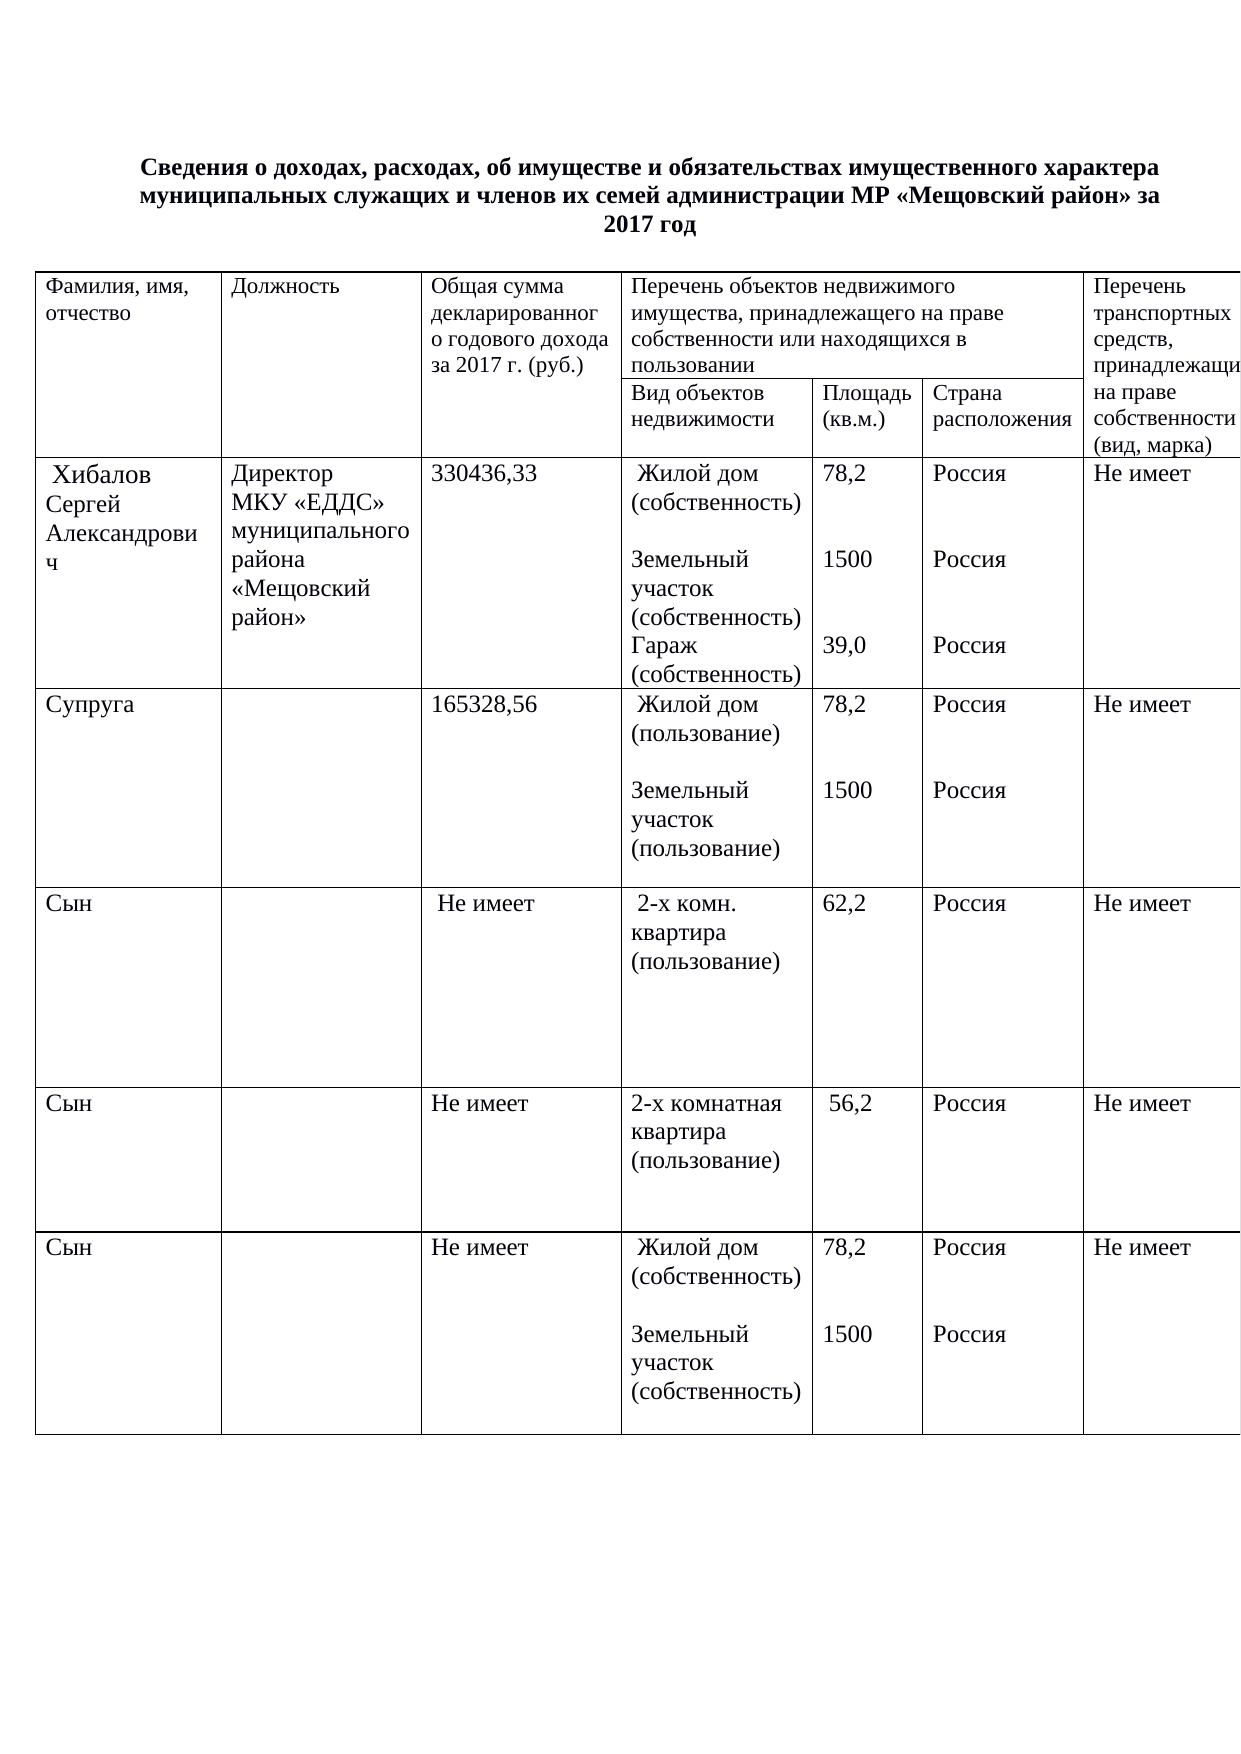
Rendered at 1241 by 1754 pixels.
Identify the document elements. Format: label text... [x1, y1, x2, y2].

table_cell Супруга [36, 689, 221, 887]
table_cell Жилой дом (собственность) Земельный участок (собственность) [622, 1233, 812, 1434]
table_header Общая сумма декларированного годового дохода за 2017 г. (руб.) [422, 273, 621, 457]
table_cell 78,2 1500 39,0 [813, 458, 922, 688]
table_cell Не имеет [1084, 458, 1240, 688]
table_cell 165328,56 [422, 689, 621, 887]
table_cell Не имеет [1084, 689, 1240, 887]
table_cell Россия [923, 1088, 1083, 1231]
table_cell [222, 1233, 421, 1434]
table_cell Не имеет [422, 888, 621, 1087]
table_cell Вид объектов недвижимости [622, 379, 812, 457]
table_header Перечень объектов недвижимого имущества, принадлежащего на праве собственности или находящихся в пользовании [622, 273, 1083, 378]
table_cell 2-х комн. квартира (пользование) [622, 888, 812, 1087]
table_cell Не имеет [1084, 888, 1240, 1087]
table_cell [222, 1088, 421, 1231]
table_cell 78,2 1500 [813, 1233, 922, 1434]
table_cell Не имеет [1084, 1233, 1240, 1434]
text Сведения о доходах, расходах, об имуществе и обязательствах имущественного характера муниципальных служащих и членов их семей администрации МР «Мещовский район» за 2017 год [118, 152, 1181, 238]
table_cell [222, 888, 421, 1087]
table_header Перечень транспортных средств, принадлежащих на праве собственности (вид, марка) [1084, 273, 1240, 457]
table_cell Сын [36, 888, 221, 1087]
table_cell 2-х комнатная квартира (пользование) [622, 1088, 812, 1231]
table_cell Площадь (кв.м.) [813, 379, 922, 457]
table_cell 330436,33 [422, 458, 621, 688]
table_cell Россия [923, 888, 1083, 1087]
table_cell Россия Россия [923, 1233, 1083, 1434]
table_cell Россия Россия [923, 689, 1083, 887]
table_cell Жилой дом (собственность) Земельный участок (собственность) Гараж (собственность) [622, 458, 812, 688]
table_cell 56,2 [813, 1088, 922, 1231]
table_cell Не имеет [1084, 1088, 1240, 1231]
table_cell Россия Россия Россия [923, 458, 1083, 688]
table_cell [222, 689, 421, 887]
table_cell Не имеет [422, 1088, 621, 1231]
table_cell Страна расположения [923, 379, 1083, 457]
table_cell Жилой дом (пользование) Земельный участок (пользование) [622, 689, 812, 887]
table_cell Директор МКУ «ЕДДС» муниципального района «Мещовский район» [222, 458, 421, 688]
table_cell Не имеет [422, 1233, 621, 1434]
table_cell Хибалов Сергей Александрович [36, 458, 221, 688]
table_cell 78,2 1500 [813, 689, 922, 887]
table_header Фамилия, имя, отчество [36, 273, 221, 457]
table_cell Сын [36, 1088, 221, 1231]
table_cell Сын [36, 1233, 221, 1434]
table_header Должность [222, 273, 421, 457]
table_cell 62,2 [813, 888, 922, 1087]
